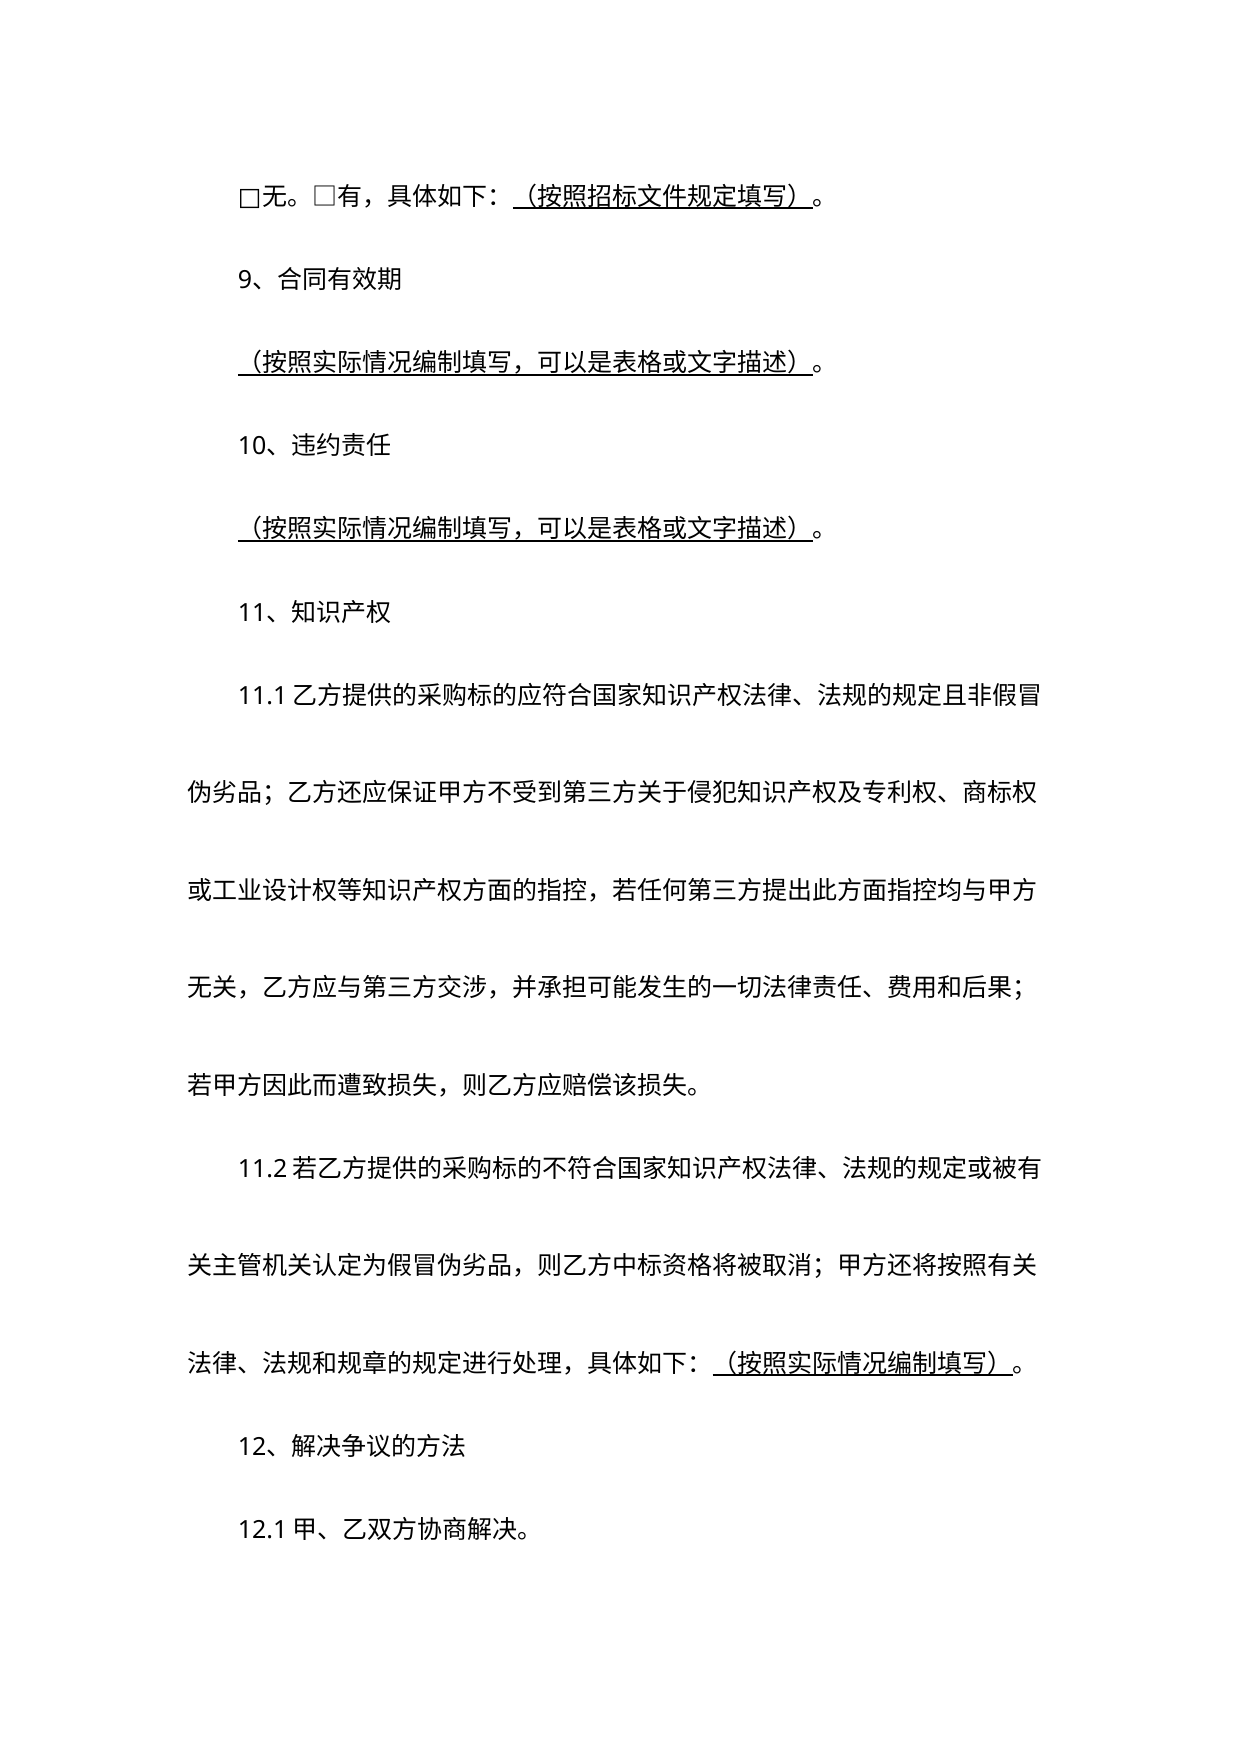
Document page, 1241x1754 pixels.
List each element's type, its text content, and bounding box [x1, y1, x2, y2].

text （按照实际情况编制填写，可以是表格或文字描述）。 [187, 494, 1053, 559]
text 11、知识产权 [187, 578, 1053, 643]
text 10、违约责任 [187, 411, 1053, 476]
text （按照实际情况编制填写，可以是表格或文字描述）。 [187, 328, 1053, 393]
text 9、合同有效期 [187, 245, 1053, 310]
text 12.1甲、乙双方协商解决。 [187, 1495, 1053, 1560]
text □无。□有，具体如下：（按照招标文件规定填写）。 [187, 162, 1053, 227]
text 11.1乙方提供的采购标的应符合国家知识产权法律、法规的规定且非假冒伪劣品；乙方还应保证甲方不受到第三方关于侵犯知识产权及专利权、商标权或工业设计权等知识产权方面的指控，若任何第三方提出此方面指控均与甲方无关，乙方应与第三方交涉，并承担可能发生的一切法律责任、费用和后果；若甲方因此而遭致损失，则乙方应赔偿该损失。 [187, 661, 1053, 1116]
text 11.2若乙方提供的采购标的不符合国家知识产权法律、法规的规定或被有关主管机关认定为假冒伪劣品，则乙方中标资格将被取消；甲方还将按照有关法律、法规和规章的规定进行处理，具体如下：（按照实际情况编制填写）。 [187, 1134, 1053, 1394]
text 12、解决争议的方法 [187, 1412, 1053, 1477]
